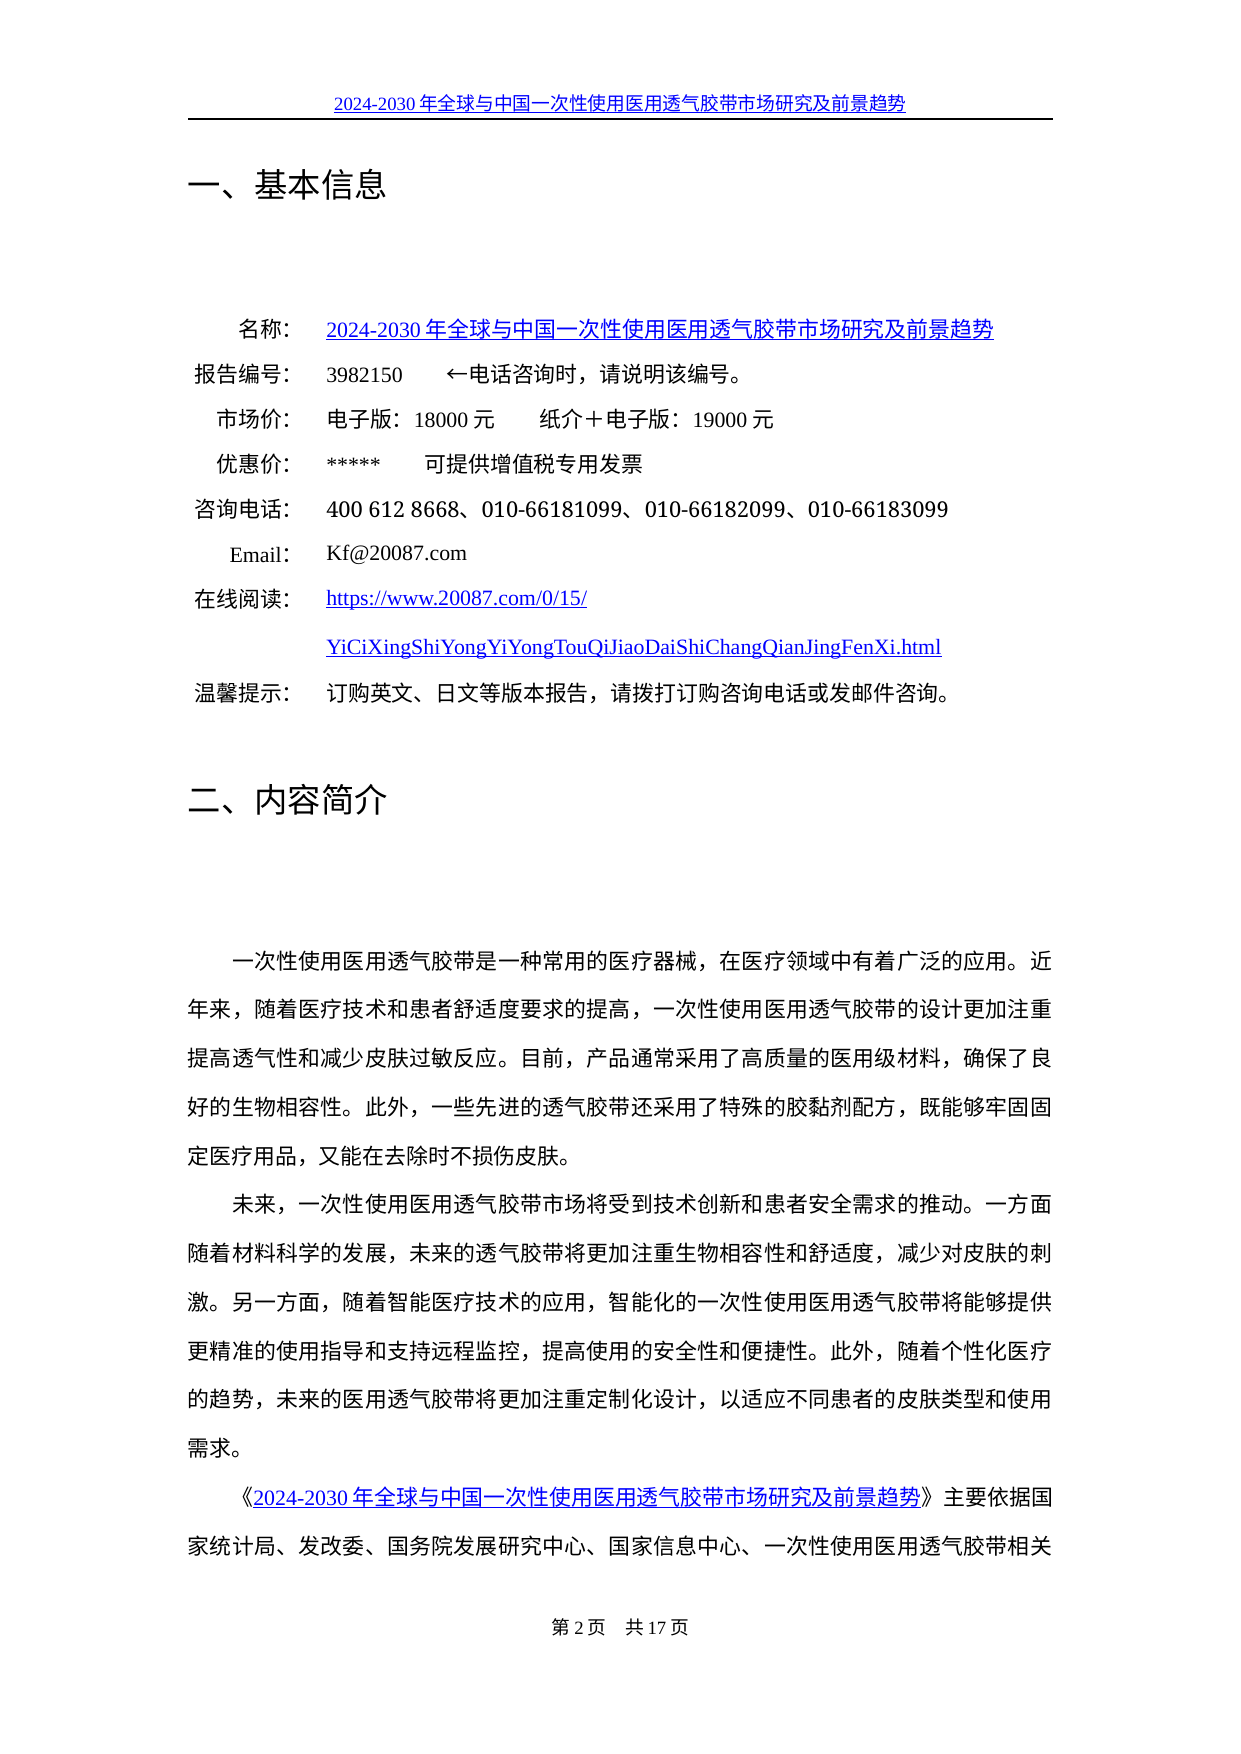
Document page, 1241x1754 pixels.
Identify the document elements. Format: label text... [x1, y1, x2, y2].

table_cell 订购英文、日文等版本报告，请拨打订购咨询电话或发邮件咨询。 [315, 675, 1073, 720]
title 一、基本信息 [187, 150, 1053, 215]
table_cell 3982150 ←电话咨询时，请说明该编号。 [315, 357, 1073, 402]
table_cell Email： [167, 537, 315, 582]
title 二、内容简介 [187, 766, 1053, 831]
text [187, 943, 1053, 1561]
table_cell 市场价： [167, 402, 315, 447]
table_cell ***** 可提供增值税专用发票 [315, 447, 1073, 492]
table_cell 报告编号： [167, 357, 315, 402]
table_cell 咨询电话： [167, 492, 315, 537]
table_cell 在线阅读： [167, 582, 315, 675]
table_cell 400 612 8668、010-66181099、010-66182099、010-66183099 [315, 492, 1073, 537]
table_cell 温馨提示： [167, 675, 315, 720]
table_cell [315, 582, 1073, 675]
table_cell Kf@20087.com [315, 537, 1073, 582]
table_cell 优惠价： [167, 447, 315, 492]
table_header 名称： [167, 312, 315, 357]
table_header 2024-2030年全球与中国一次性使用医用透气胶带市场研究及前景趋势 [315, 312, 1073, 357]
table_cell 电子版：18000 元 纸介＋电子版：19000 元 [315, 402, 1073, 447]
